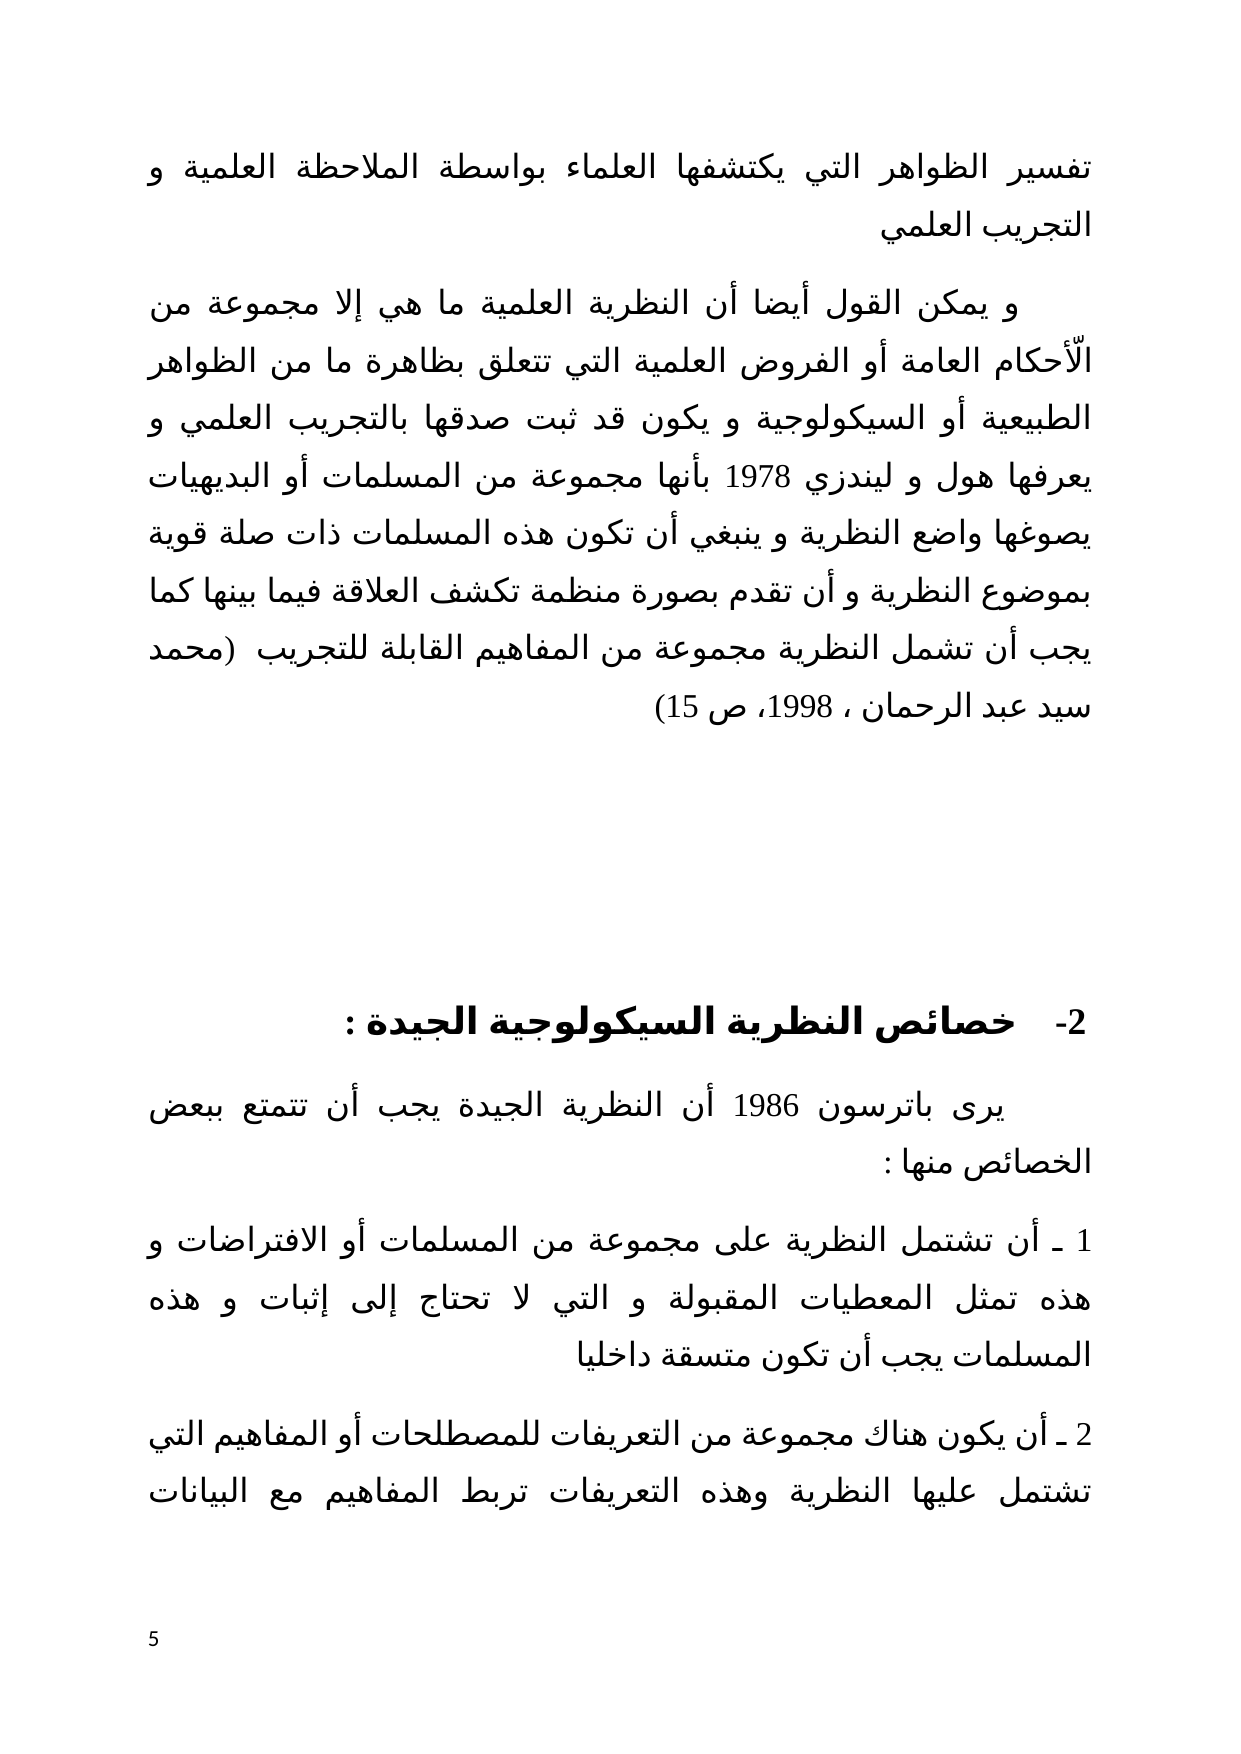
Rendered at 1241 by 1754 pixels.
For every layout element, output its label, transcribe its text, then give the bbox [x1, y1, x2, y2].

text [148, 148, 1093, 243]
text 1 ـ أن تشتمل النظرية على مجموعة من المسلمات أو الافتراضات و هذه تمثل المعطيات المقبولة و التي لا تحتاج إلى إثبات و هذه المسلمات يجب أن تكون متسقة داخليا [148, 1221, 1093, 1374]
list خصائص النظرية السيكولوجية الجيدة : [148, 999, 1055, 1042]
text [148, 1414, 1093, 1510]
text و يمكن القول أيضا أن النظرية العلمية ما هي إلا مجموعة من الّأحكام العامة أو الفروض العلمية التي تتعلق بظاهرة ما من الظواهر الطبيعية أو السيكولوجية و يكون قد ثبت صدقها بالتجريب العلمي و يعرفها هول و ليندزي 1978 بأنها مجموعة من المسلمات أو البديهيات يصوغها واضع النظرية و ينبغي أن تكون هذه المسلمات ذات صلة قوية بموضوع النظرية و أن تقدم بصورة منظمة تكشف العلاقة فيما بينها كما يجب أن تشمل النظرية مجموعة من المفاهيم القابلة للتجريب (محمد سيد عبد الرحمان ، 1998، ص 15) [148, 283, 1093, 724]
text يرى باترسون 1986 أن النظرية الجيدة يجب أن تتمتع ببعض الخصائص منها : [148, 1085, 1093, 1181]
